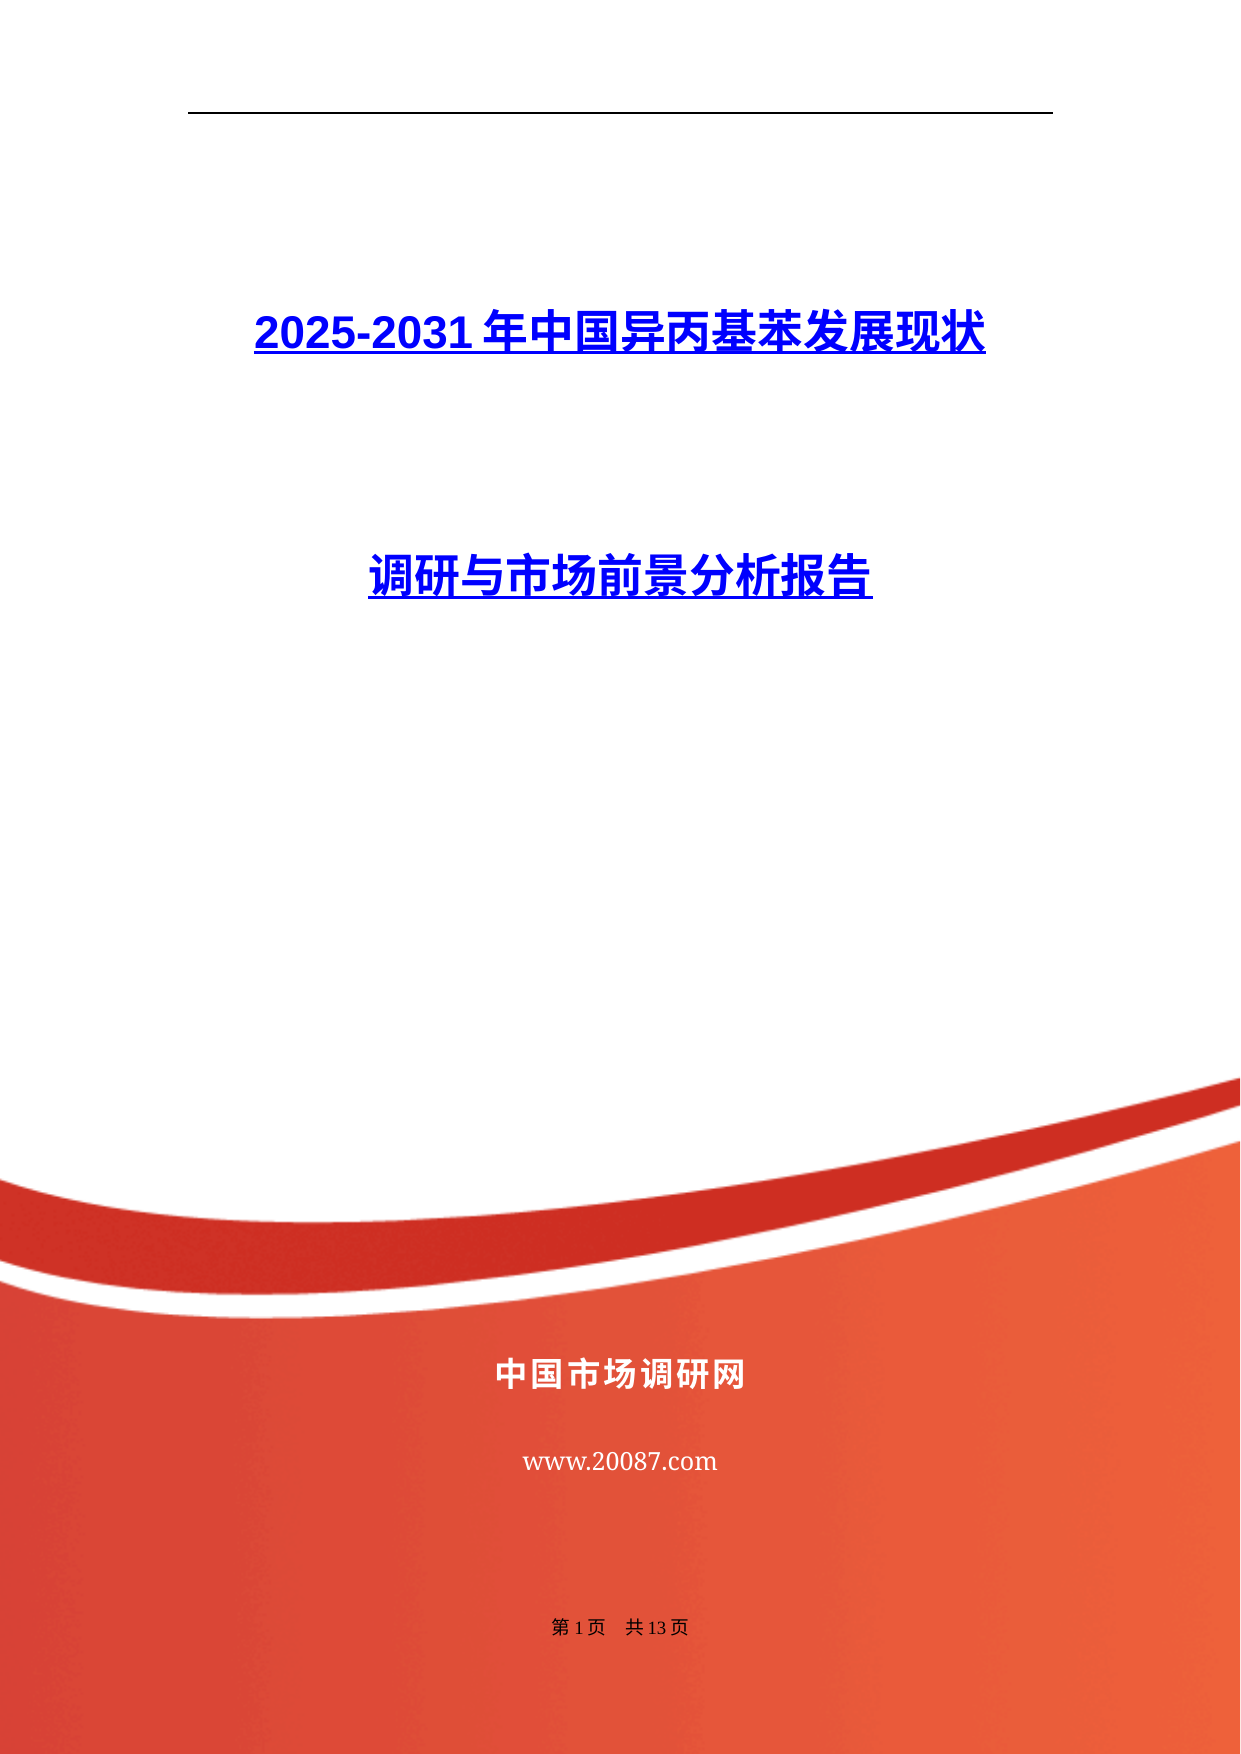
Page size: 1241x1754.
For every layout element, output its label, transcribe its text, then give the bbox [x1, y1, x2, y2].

subtitle 中国市场调研网 [187, 1339, 1053, 1404]
text www.20087.com [187, 1428, 1053, 1493]
table_header 2025-2031年中国异丙基苯发展现状调研与市场前景分析报告 [188, 207, 1053, 773]
picture [0, 1006, 1241, 1754]
